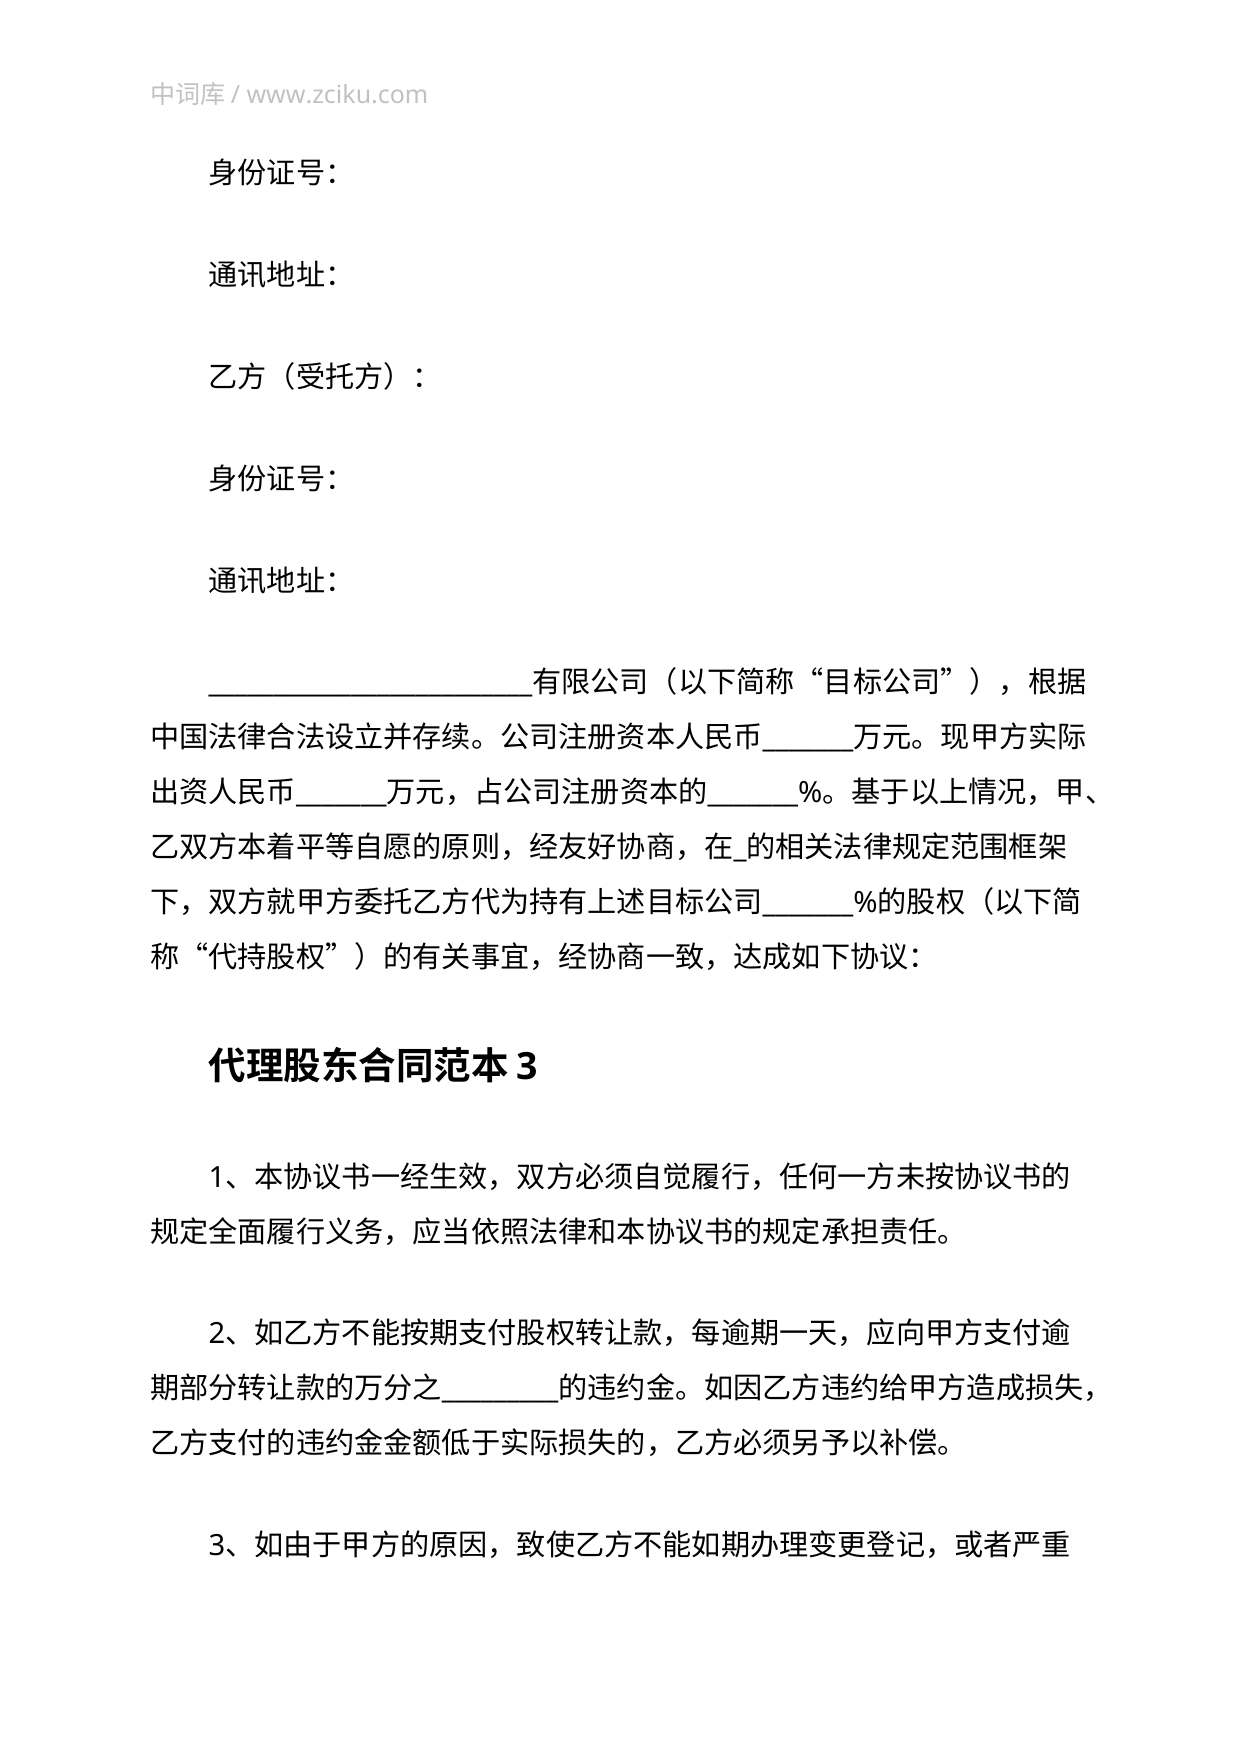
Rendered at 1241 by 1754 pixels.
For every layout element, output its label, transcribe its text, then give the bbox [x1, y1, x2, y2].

text _________________________有限公司（以下简称“目标公司”），根据中国法律合法设立并存续。公司注册资本人民币_______万元。现甲方实际出资人民币_______万元，占公司注册资本的_______%。基于以上情况，甲、乙双方本着平等自愿的原则，经友好协商，在_的相关法律规定范围框架下，双方就甲方委托乙方代为持有上述目标公司_______%的股权（以下简称“代持股权”）的有关事宜，经协商一致，达成如下协议： [150, 659, 1090, 976]
text 通讯地址： [150, 557, 1090, 599]
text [150, 1522, 1090, 1564]
text 身份证号： [150, 455, 1090, 498]
text 代理股东合同范本3 [150, 1036, 1090, 1090]
text 通讯地址： [150, 252, 1090, 294]
text 身份证号： [150, 150, 1090, 192]
text 1、本协议书一经生效，双方必须自觉履行，任何一方未按协议书的规定全面履行义务，应当依照法律和本协议书的规定承担责任。 [150, 1153, 1090, 1251]
text 2、如乙方不能按期支付股权转让款，每逾期一天，应向甲方支付逾期部分转让款的万分之_________的违约金。如因乙方违约给甲方造成损失，乙方支付的违约金金额低于实际损失的，乙方必须另予以补偿。 [150, 1310, 1090, 1462]
text 乙方（受托方）： [150, 353, 1090, 396]
